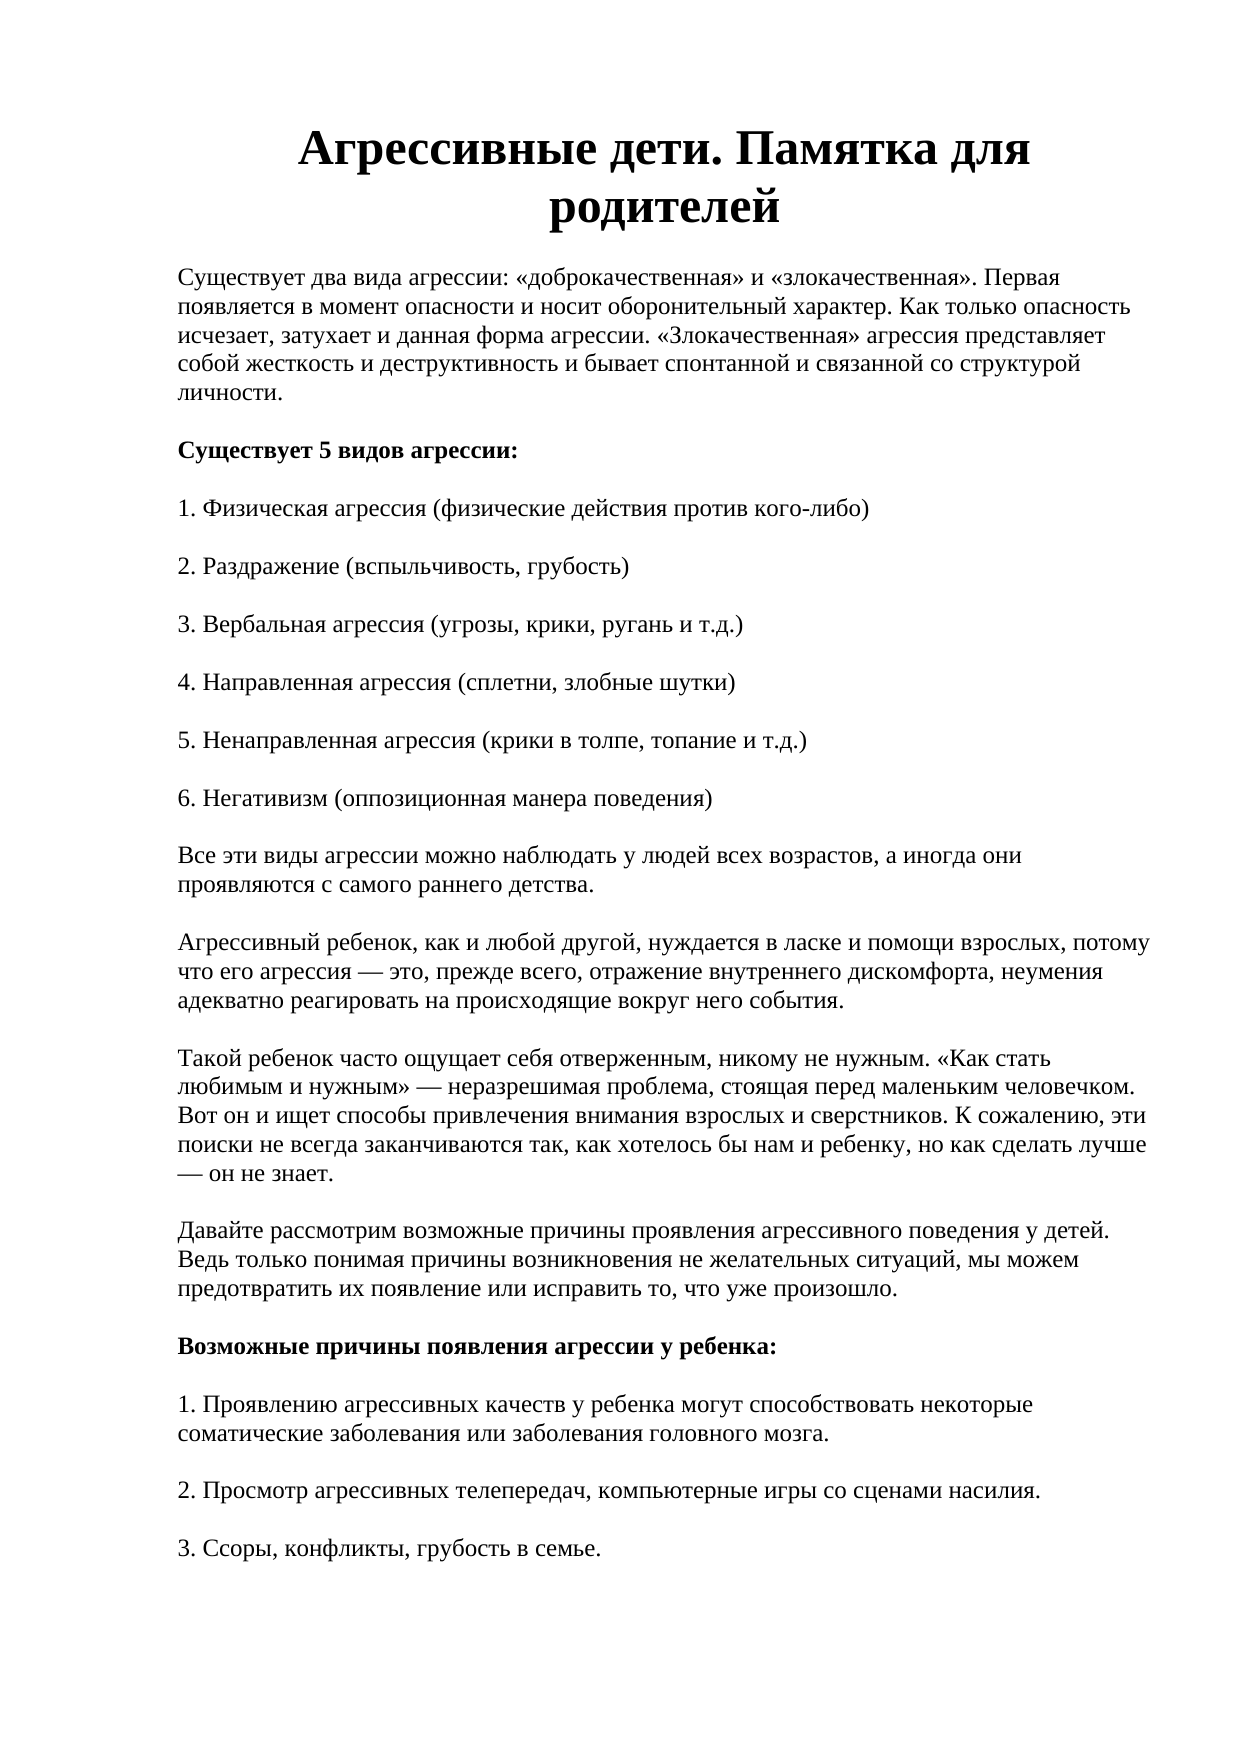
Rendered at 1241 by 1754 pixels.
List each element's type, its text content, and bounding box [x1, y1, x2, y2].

text 6. Негативизм (оппозиционная манера поведения) [177, 783, 1152, 811]
text Агрессивный ребенок, как и любой другой, нуждается в ласке и помощи взрослых, потому что его агрессия — это, прежде всего, отражение внутреннего дискомфорта, неумения адекватно реагировать на происходящие вокруг него события. [177, 927, 1152, 1013]
text Давайте рассмотрим возможные причины проявления агрессивного поведения у детей. Ведь только понимая причины возникновения не желательных ситуаций, мы можем предотвратить их появление или исправить то, что уже произошло. [177, 1216, 1152, 1302]
text Такой ребенок часто ощущает себя отверженным, никому не нужным. «Как стать любимым и нужным» — неразрешимая проблема, стоящая перед маленьким человечком. Вот он и ищет способы привлечения внимания взрослых и сверстников. К сожалению, эти поиски не всегда заканчиваются так, как хотелось бы нам и ребенку, но как сделать лучше — он не знает. [177, 1043, 1152, 1186]
text 5. Ненаправленная агрессия (крики в толпе, топание и т.д.) [177, 725, 1152, 753]
text Существует два вида агрессии: «доброкачественная» и «злокачественная». Первая появляется в момент опасности и носит оборонительный характер. Как только опасность исчезает, затухает и данная форма агрессии. «Злокачественная» агрессия представляет собой жесткость и деструктивность и бывает спонтанной и связанной со структурой личности. [177, 262, 1152, 406]
text 4. Направленная агрессия (сплетни, злобные шутки) [177, 667, 1152, 696]
text 1. Физическая агрессия (физические действия против кого-либо) [177, 493, 1152, 522]
text Все эти виды агрессии можно наблюдать у людей всех возрастов, а иногда они проявляются с самого раннего детства. [177, 841, 1152, 898]
text Агрессивные дети. Памятка для родителей [177, 118, 1152, 233]
text 3. Вербальная агрессия (угрозы, крики, ругань и т.д.) [177, 609, 1152, 638]
text 1. Проявлению агрессивных качеств у ребенка могут способствовать некоторые соматические заболевания или заболевания головного мозга. [177, 1389, 1152, 1446]
text 2. Просмотр агрессивных телепередач, компьютерные игры со сценами насилия. [177, 1476, 1152, 1504]
text 3. Ссоры, конфликты, грубость в семье. [177, 1533, 1152, 1562]
text Возможные причины появления агрессии у ребенка: [177, 1331, 1152, 1360]
text 2. Раздражение (вспыльчивость, грубость) [177, 551, 1152, 580]
text Существует 5 видов агрессии: [177, 435, 1152, 464]
